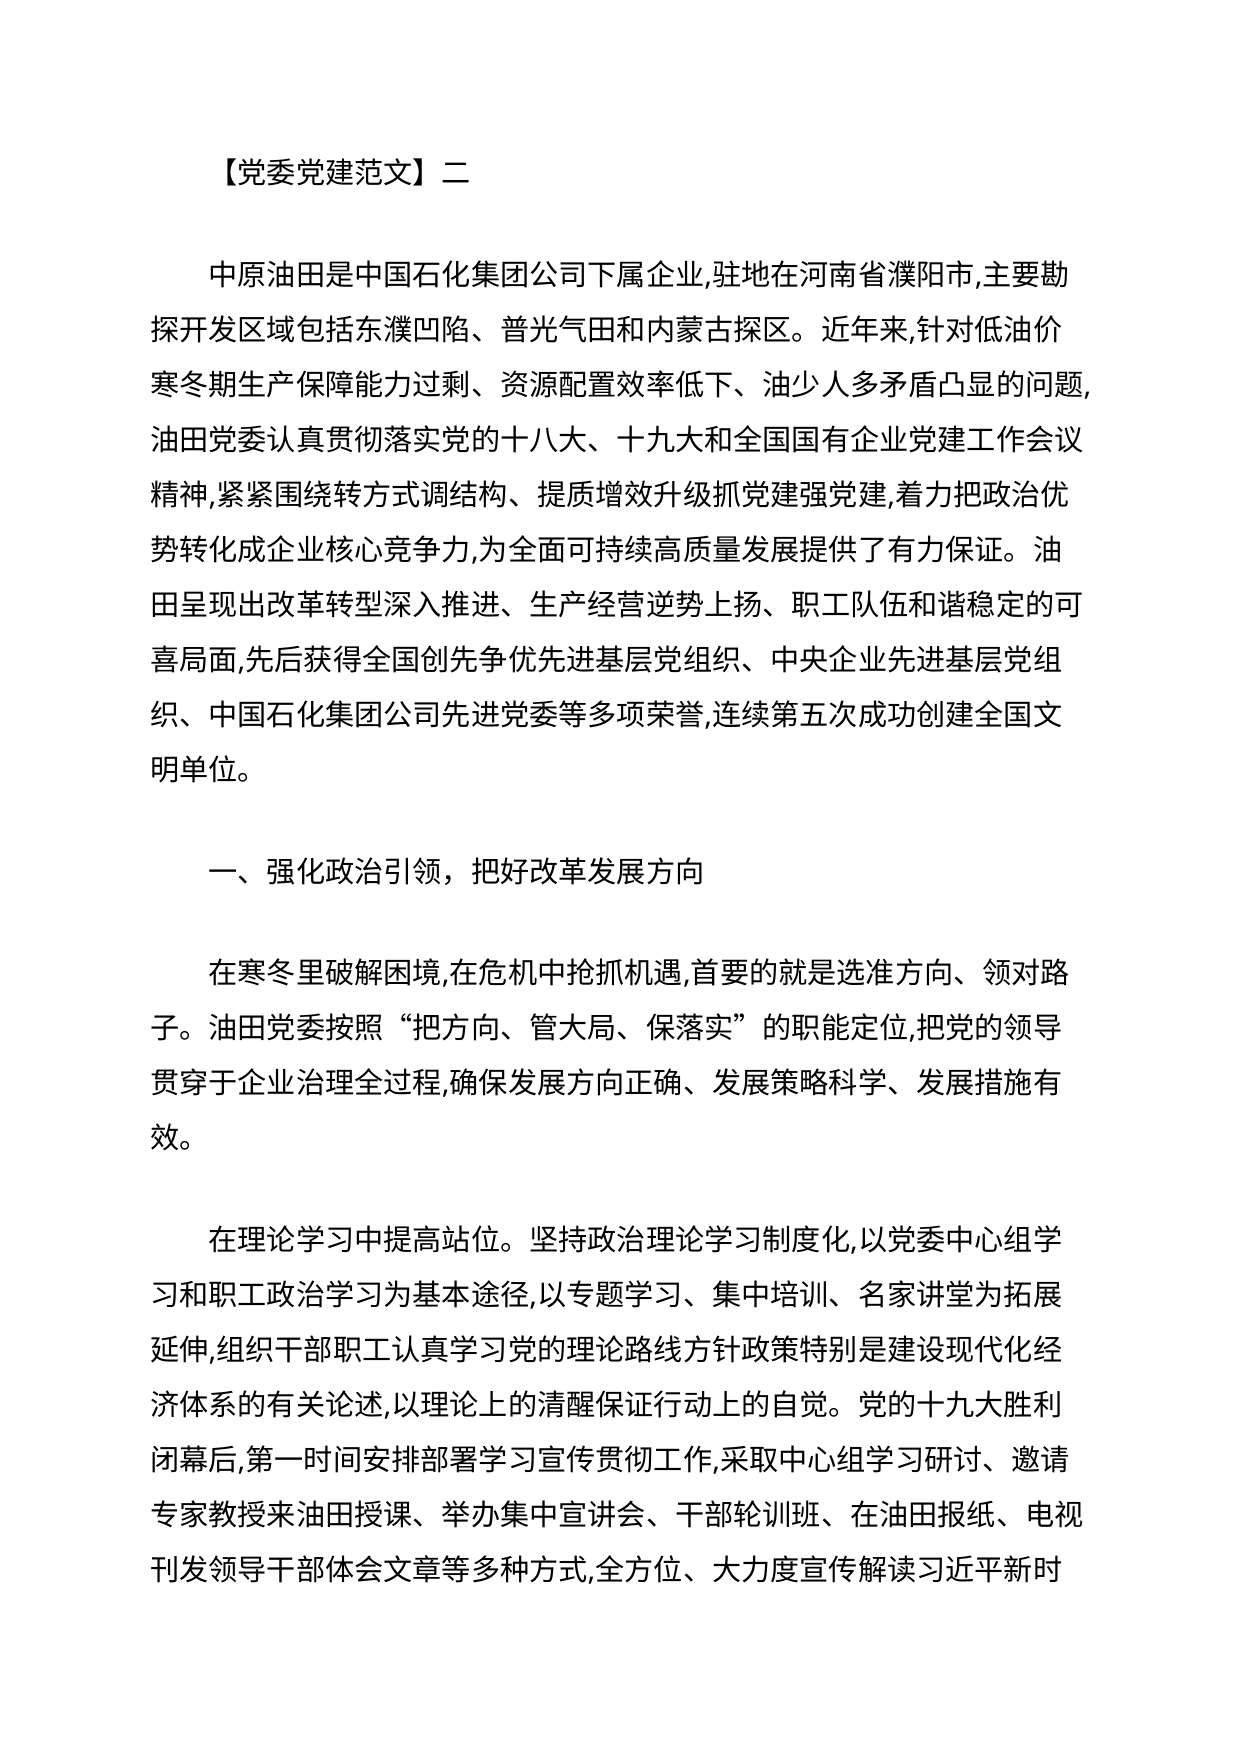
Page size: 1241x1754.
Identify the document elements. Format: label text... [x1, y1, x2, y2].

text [150, 1217, 1090, 1589]
text 一、强化政治引领，把好改革发展方向 [150, 848, 1090, 891]
text 在寒冬里破解困境,在危机中抢抓机遇,首要的就是选准方向、领对路子。油田党委按照“把方向、管大局、保落实”的职能定位,把党的领导贯穿于企业治理全过程,确保发展方向正确、发展策略科学、发展措施有效。 [150, 950, 1090, 1157]
text 【党委党建范文】二 [150, 150, 1090, 192]
text 中原油田是中国石化集团公司下属企业,驻地在河南省濮阳市,主要勘探开发区域包括东濮凹陷、普光气田和内蒙古探区。近年来,针对低油价寒冬期生产保障能力过剩、资源配置效率低下、油少人多矛盾凸显的问题,油田党委认真贯彻落实党的十八大、十九大和全国国有企业党建工作会议精神,紧紧围绕转方式调结构、提质增效升级抓党建强党建,着力把政治优势转化成企业核心竞争力,为全面可持续高质量发展提供了有力保证。油田呈现出改革转型深入推进、生产经营逆势上扬、职工队伍和谐稳定的可喜局面,先后获得全国创先争优先进基层党组织、中央企业先进基层党组织、中国石化集团公司先进党委等多项荣誉,连续第五次成功创建全国文明单位。 [150, 252, 1090, 789]
